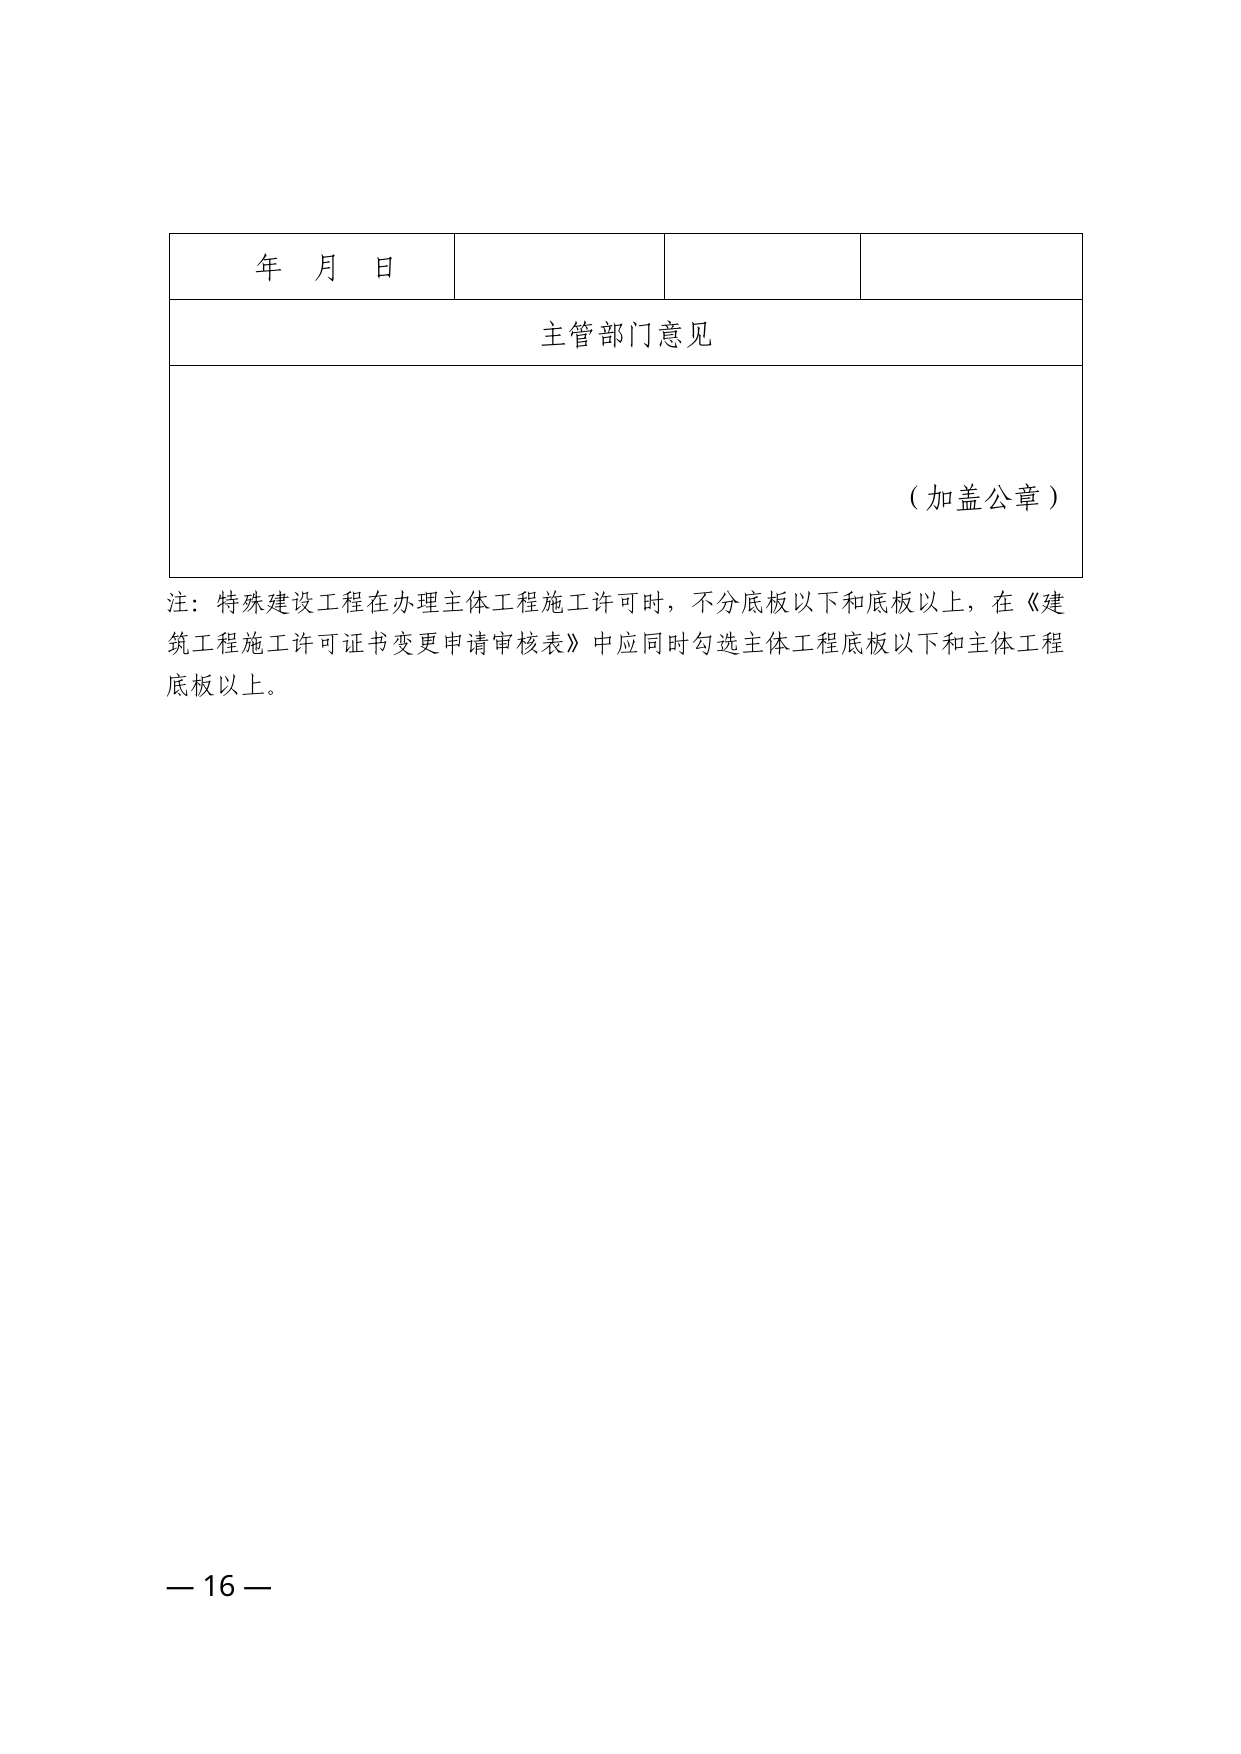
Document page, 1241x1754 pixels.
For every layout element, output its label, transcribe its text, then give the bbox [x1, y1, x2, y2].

table_cell [665, 234, 860, 299]
text 注：特殊建设工程在办理主体工程施工许可时，不分底板以下和底板以上，在《建筑工程施工许可证书变更申请审核表》中应同时勾选主体工程底板以下和主体工程底板以上。 [165, 578, 1087, 703]
table_cell 主管部门意见 [170, 300, 1082, 365]
table_cell [861, 234, 1082, 299]
table_cell （加盖公章） [170, 366, 1082, 577]
table_cell （公章） 年 月 日 [170, 234, 454, 299]
table_cell [455, 234, 664, 299]
